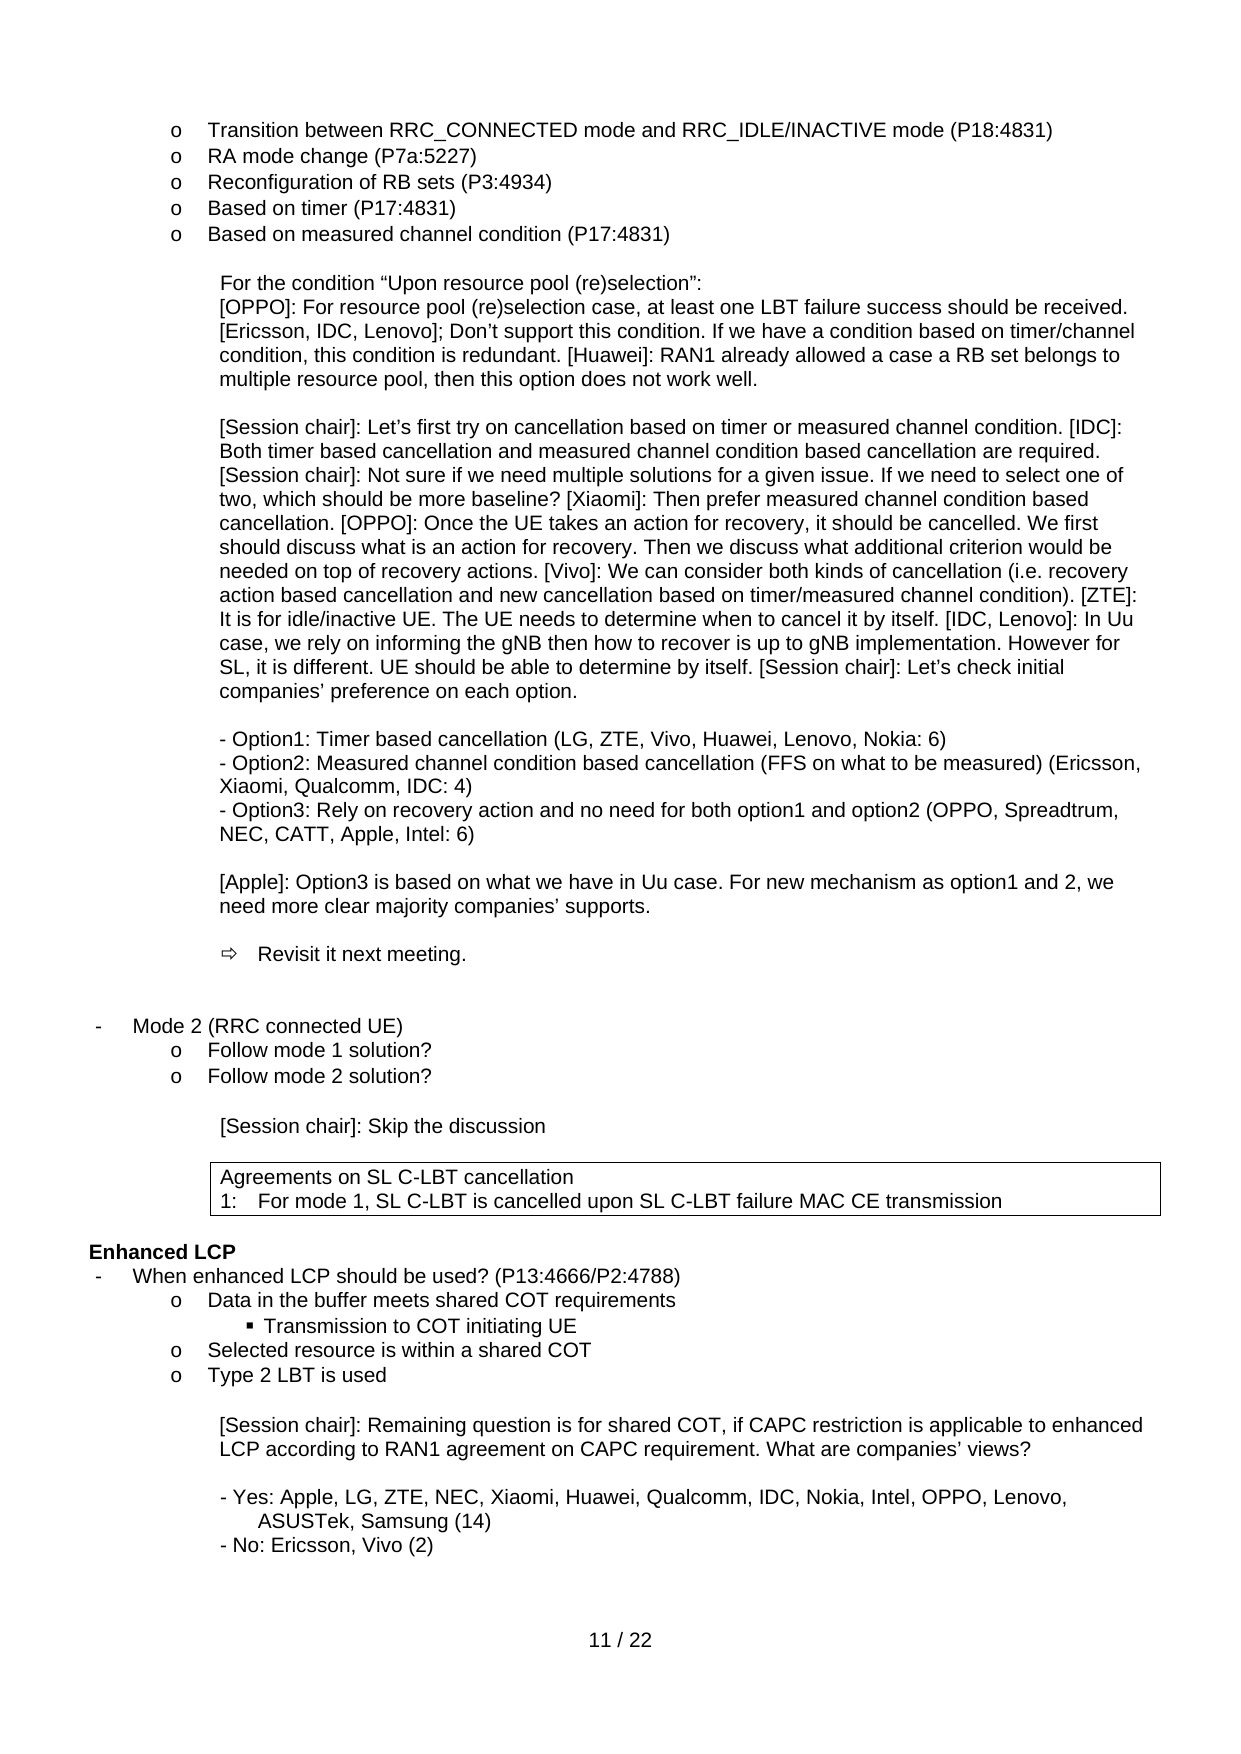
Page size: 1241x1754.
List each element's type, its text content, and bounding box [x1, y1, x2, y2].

text [OPPO]: For resource pool (re)selection case, at least one LBT failure success should be received. [Ericsson, IDC, Lenovo]; Don’t support this condition. If we have a condition based on timer/channel condition, this condition is redundant. [Huawei]: RAN1 already allowed a case a RB set belongs to multiple resource pool, then this option does not work well. [219, 295, 1152, 391]
list Based on measured channel condition (P17:4831) [170, 221, 1152, 247]
text [Session chair]: Let’s first try on cancellation based on timer or measured channel condition. [IDC]: Both timer based cancellation and measured channel condition based cancellation are required. [Session chair]: Not sure if we need multiple solutions for a given issue. If we need to select one of two, which should be more baseline? [Xiaomi]: Then prefer measured channel condition based cancellation. [OPPO]: Once the UE takes an action for recovery, it should be cancelled. We first should discuss what is an action for recovery. Then we discuss what additional criterion would be needed on top of recovery actions. [Vivo]: We can consider both kinds of cancellation (i.e. recovery action based cancellation and new cancellation based on timer/measured channel condition). [ZTE]: It is for idle/inactive UE. The UE needs to determine when to cancel it by itself. [IDC, Lenovo]: In Uu case, we rely on informing the gNB then how to recover is up to gNB implementation. However for SL, it is different. UE should be able to determine by itself. [Session chair]: Let’s check initial companies’ preference on each option. [219, 415, 1152, 702]
text For the condition “Upon resource pool (re)selection”: [220, 271, 1152, 295]
list Transmission to COT initiating UE [245, 1313, 1152, 1337]
text - Option3: Rely on recovery action and no need for both option1 and option2 (OPPO, Spreadtrum, NEC, CATT, Apple, Intel: 6) [219, 798, 1152, 846]
text [Session chair]: Skip the discussion [220, 1114, 1152, 1138]
text 1: For mode 1, SL C-LBT is cancelled upon SL C-LBT failure MAC CE transmission [211, 1186, 1160, 1215]
list When enhanced LCP should be used? (P13:4666/P2:4788) [95, 1264, 1152, 1288]
list Based on timer (P17:4831) [170, 196, 1152, 221]
text Agreements on SL C-LBT cancellation [211, 1163, 1160, 1186]
list Type 2 LBT is used [170, 1363, 1152, 1389]
text Enhanced LCP [89, 1240, 1152, 1264]
list Revisit it next meeting. [220, 942, 1152, 966]
list Reconfiguration of RB sets (P3:4934) [170, 170, 1152, 196]
list Follow mode 2 solution? [170, 1064, 1152, 1090]
text [Apple]: Option3 is based on what we have in Uu case. For new mechanism as option1 and 2, we need more clear majority companies’ supports. [219, 870, 1152, 918]
list Mode 2 (RRC connected UE) [95, 1014, 1152, 1038]
text [Session chair]: Remaining question is for shared COT, if CAPC restriction is applicable to enhanced LCP according to RAN1 agreement on CAPC requirement. What are companies’ views? [219, 1413, 1152, 1461]
text - No: Ericsson, Vivo (2) [220, 1533, 1152, 1557]
list Follow mode 1 solution? [170, 1038, 1152, 1064]
list Selected resource is within a shared COT [170, 1337, 1152, 1363]
text - Option2: Measured channel condition based cancellation (FFS on what to be measured) (Ericsson, Xiaomi, Qualcomm, IDC: 4) [219, 750, 1152, 798]
list RA mode change (P7a:5227) [170, 144, 1152, 170]
text - Option1: Timer based cancellation (LG, ZTE, Vivo, Huawei, Lenovo, Nokia: 6) [219, 726, 1152, 750]
list Transition between RRC_CONNECTED mode and RRC_IDLE/INACTIVE mode (P18:4831) [170, 118, 1152, 144]
text - Yes: Apple, LG, ZTE, NEC, Xiaomi, Huawei, Qualcomm, IDC, Nokia, Intel, OPPO, Lenovo, ASUSTek, Samsung (14) [220, 1485, 1152, 1533]
list Data in the buffer meets shared COT requirements [170, 1288, 1152, 1313]
